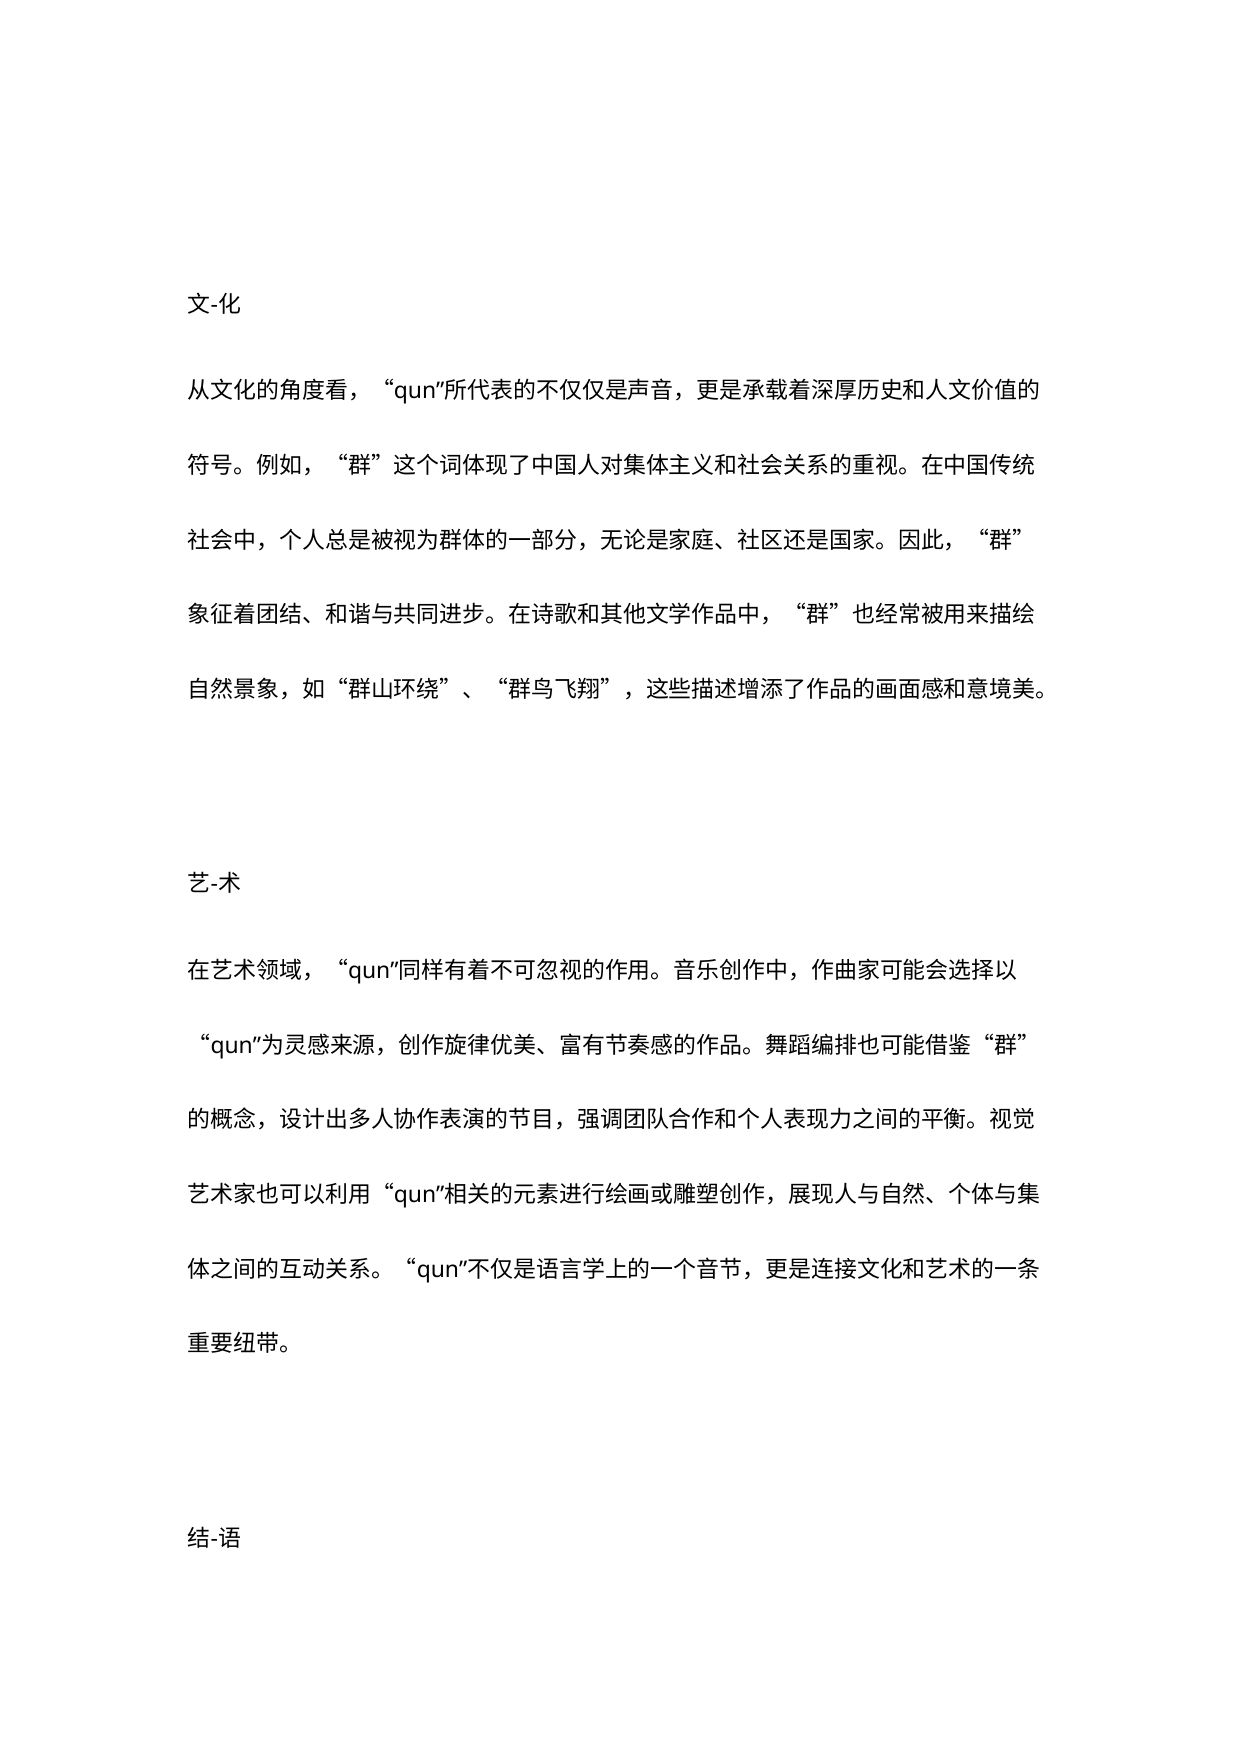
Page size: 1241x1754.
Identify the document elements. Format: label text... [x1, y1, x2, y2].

text 文-化 [187, 270, 1053, 335]
text 结-语 [187, 1504, 1053, 1569]
text 从文化的角度看，“qun”所代表的不仅仅是声音，更是承载着深厚历史和人文价值的符号。例如，“群”这个词体现了中国人对集体主义和社会关系的重视。在中国传统社会中，个人总是被视为群体的一部分，无论是家庭、社区还是国家。因此，“群”象征着团结、和谐与共同进步。在诗歌和其他文学作品中，“群”也经常被用来描绘自然景象，如“群山环绕”、“群鸟飞翔”，这些描述增添了作品的画面感和意境美。 [187, 356, 1053, 720]
text 艺-术 [187, 849, 1053, 914]
text 在艺术领域，“qun”同样有着不可忽视的作用。音乐创作中，作曲家可能会选择以“qun”为灵感来源，创作旋律优美、富有节奏感的作品。舞蹈编排也可能借鉴“群”的概念，设计出多人协作表演的节目，强调团队合作和个人表现力之间的平衡。视觉艺术家也可以利用“qun”相关的元素进行绘画或雕塑创作，展现人与自然、个体与集体之间的互动关系。“qun”不仅是语言学上的一个音节，更是连接文化和艺术的一条重要纽带。 [187, 936, 1053, 1374]
